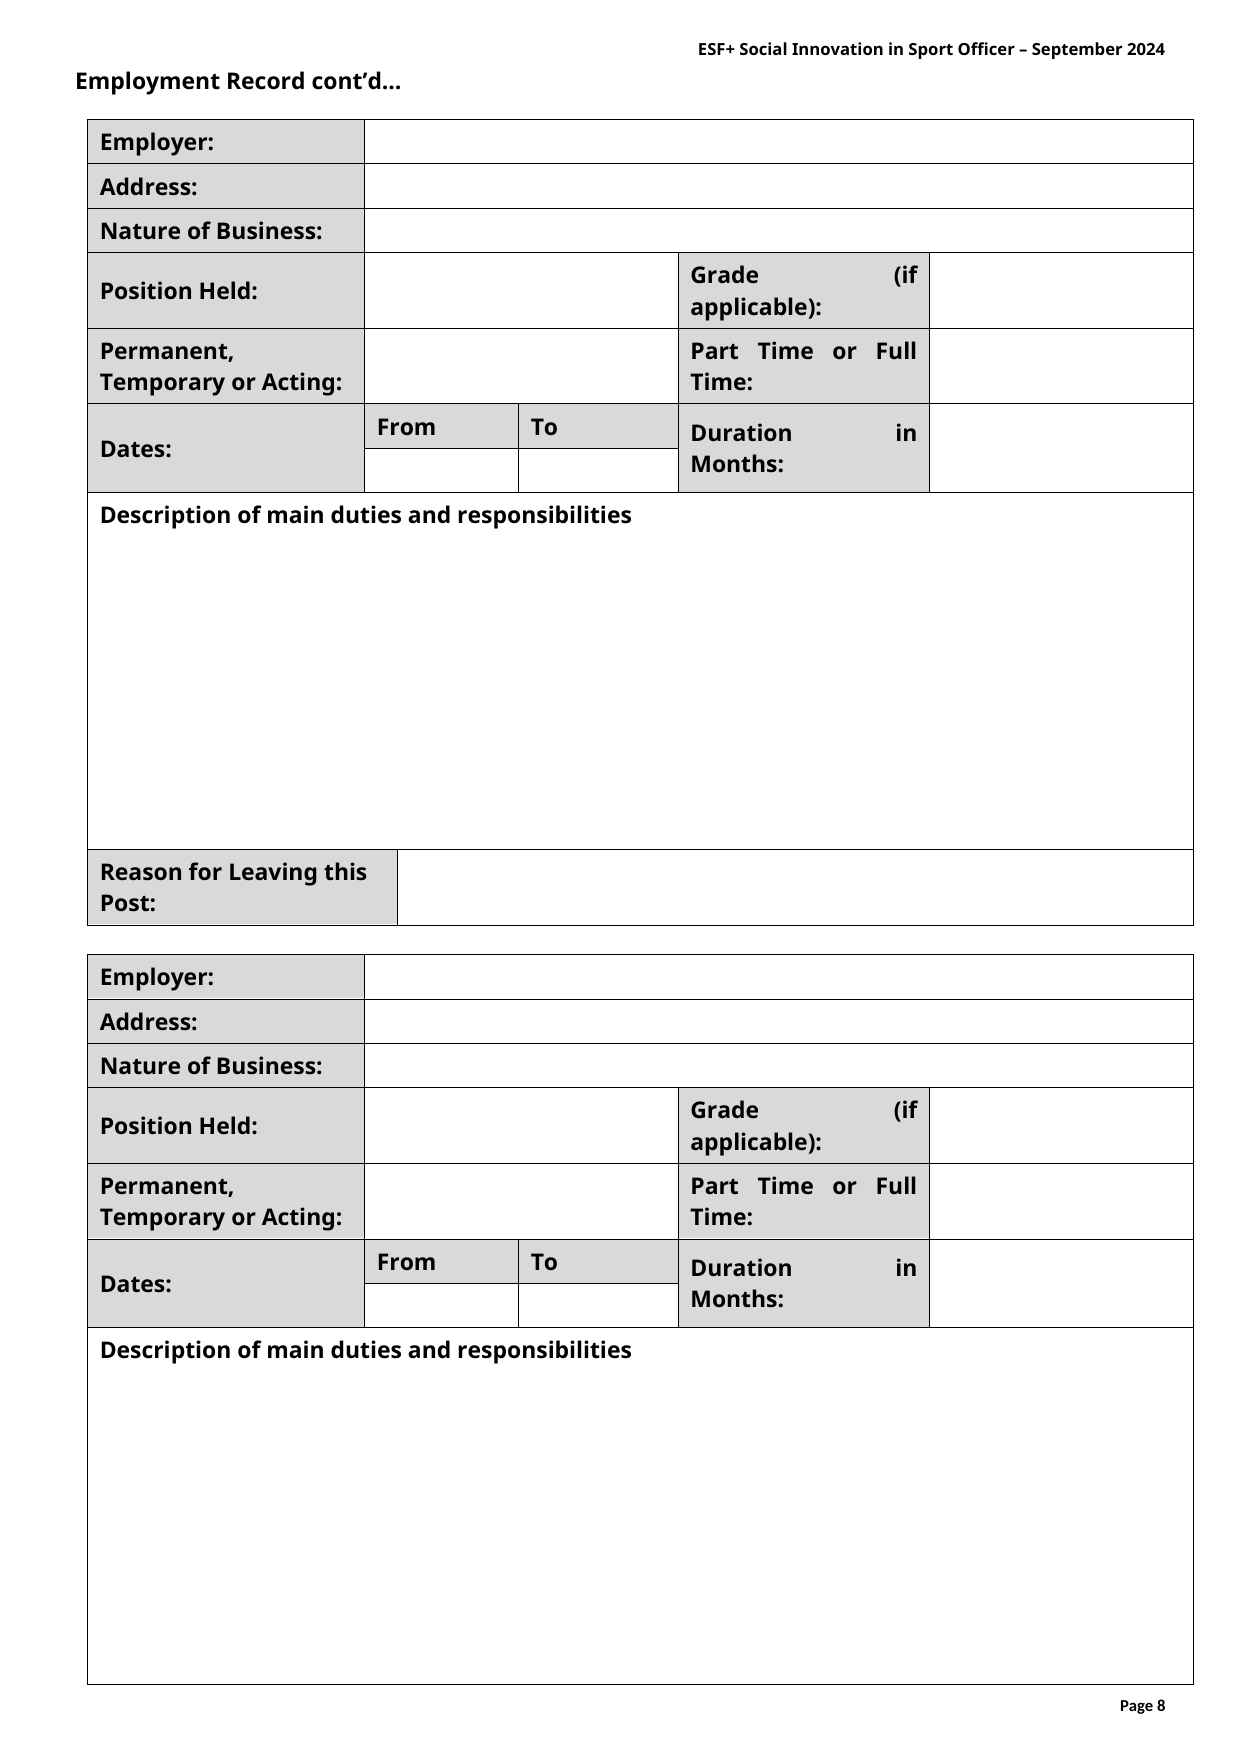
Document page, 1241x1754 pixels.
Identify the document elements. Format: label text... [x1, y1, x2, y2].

table_cell [365, 1164, 678, 1238]
table_cell [519, 449, 678, 492]
table_cell [930, 1088, 1193, 1163]
table_cell Address: [88, 1000, 364, 1043]
table_cell [930, 1164, 1193, 1238]
table_cell Duration in Months: [679, 1240, 929, 1327]
table_cell [365, 329, 678, 403]
table_cell [398, 850, 1193, 924]
table_cell Nature of Business: [88, 1044, 364, 1087]
table_header [365, 120, 1193, 163]
table_cell [930, 329, 1193, 403]
table_cell To [519, 404, 678, 448]
table_cell Grade (if applicable): [679, 1088, 929, 1163]
table_cell Permanent, Temporary or Acting: [88, 1164, 364, 1238]
table_cell From [365, 404, 518, 448]
table_cell [519, 1284, 678, 1327]
table_cell [365, 209, 1193, 252]
table_header Employer: [88, 955, 364, 998]
table_cell Grade (if applicable): [679, 253, 929, 328]
table_cell From [365, 1240, 518, 1283]
table_cell [365, 253, 678, 328]
table_cell Part Time or Full Time: [679, 1164, 929, 1238]
table_cell [930, 404, 1193, 492]
table_cell Part Time or Full Time: [679, 329, 929, 403]
table_cell Description of main duties and responsibilities [88, 493, 1193, 849]
table_cell Description of main duties and responsibilities [88, 1328, 1193, 1684]
table_cell [365, 1284, 518, 1327]
table_cell [365, 164, 1193, 208]
table_cell To [519, 1240, 678, 1283]
table_cell Duration in Months: [679, 404, 929, 492]
table_cell [930, 253, 1193, 328]
table_cell [365, 1000, 1193, 1043]
table_cell [930, 1240, 1193, 1327]
table_cell Nature of Business: [88, 209, 364, 252]
text Employment Record cont’d… [75, 65, 1165, 96]
table_cell Position Held: [88, 1088, 364, 1163]
table_cell [365, 449, 518, 492]
table_cell Dates: [88, 1240, 364, 1327]
table_header Employer: [88, 120, 364, 163]
table_cell [365, 1044, 1193, 1087]
table_cell Address: [88, 164, 364, 208]
table_cell [365, 1088, 678, 1163]
table_cell Dates: [88, 404, 364, 492]
table_header [365, 955, 1193, 998]
table_cell Position Held: [88, 253, 364, 328]
table_cell Permanent, Temporary or Acting: [88, 329, 364, 403]
table_cell Reason for Leaving this Post: [88, 850, 397, 924]
